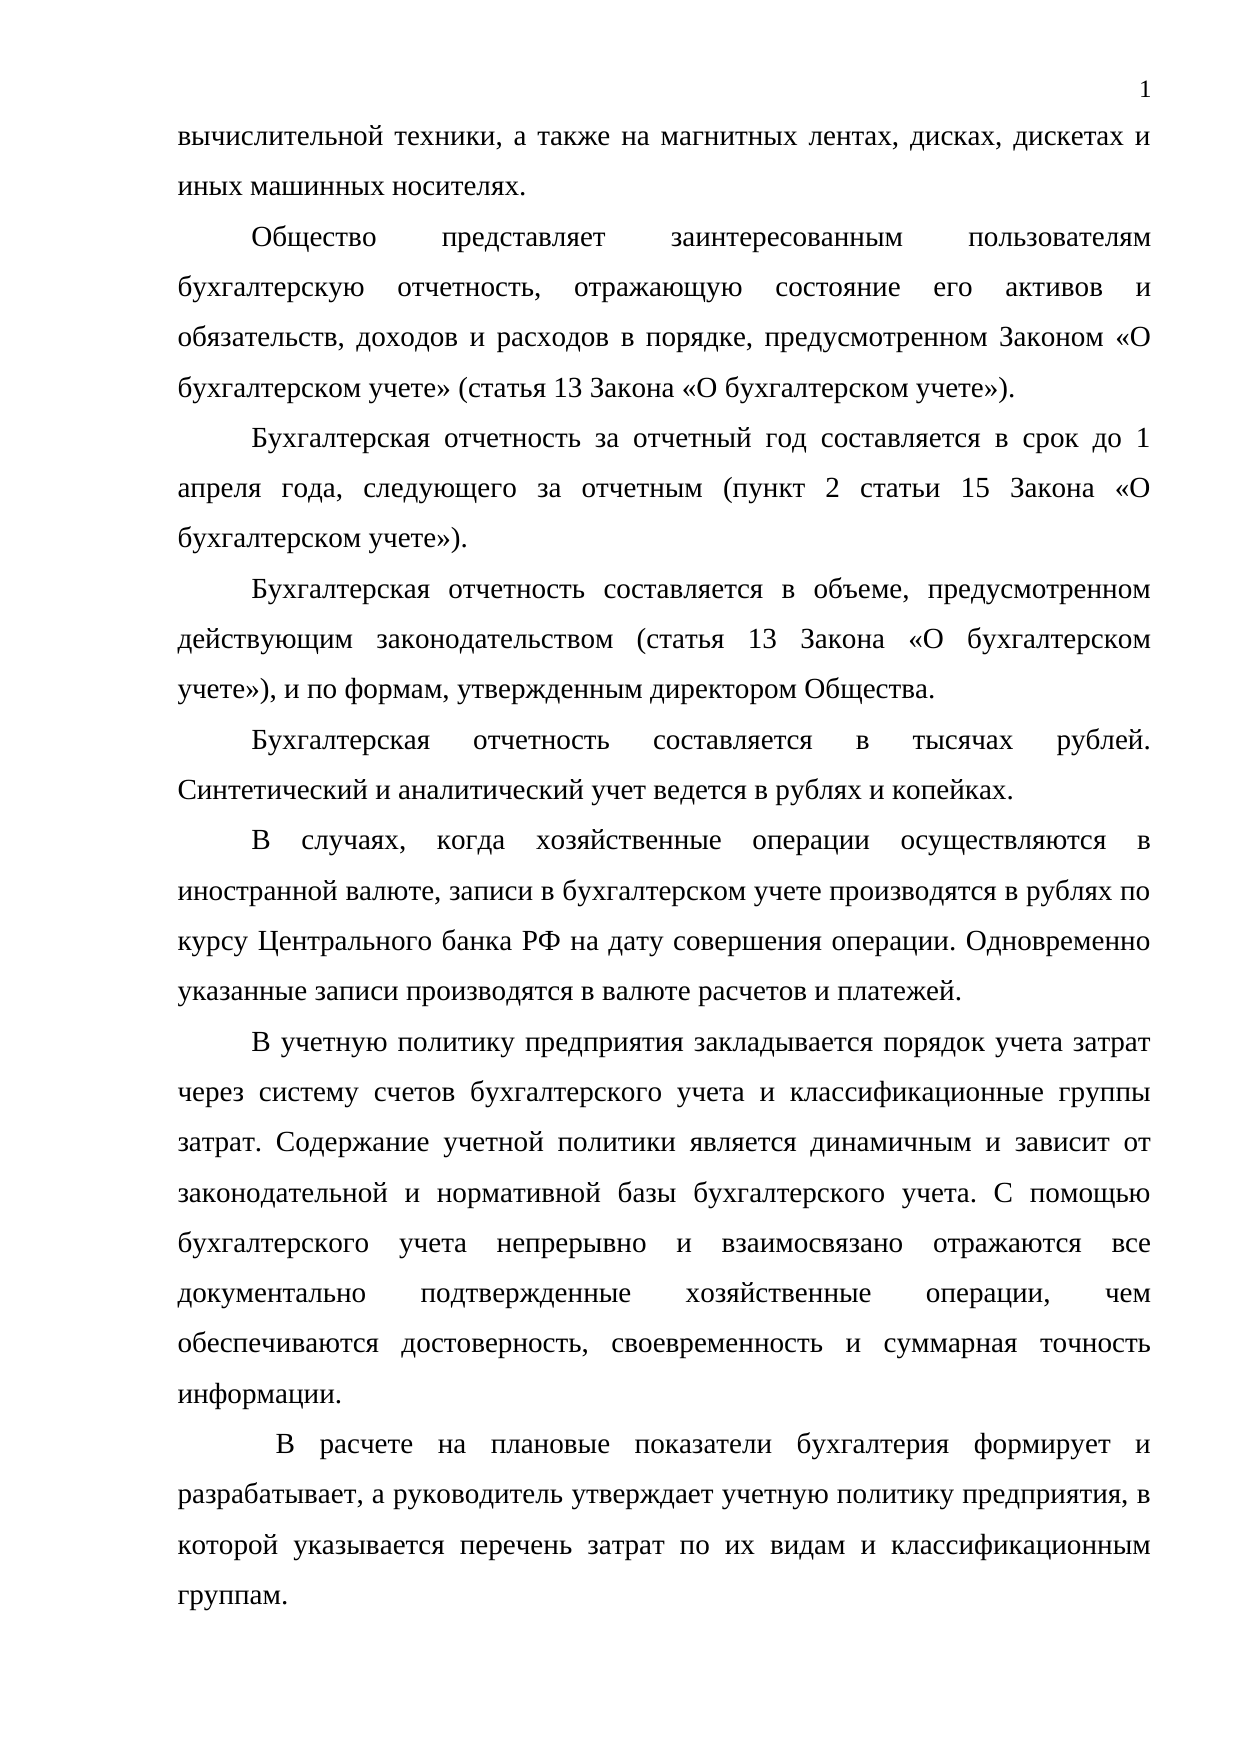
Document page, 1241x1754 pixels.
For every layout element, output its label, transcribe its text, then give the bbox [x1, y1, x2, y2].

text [177, 118, 1152, 202]
text Бухгалтерская отчетность составляется в объеме, предусмотренном действующим законодательством (статья 13 Закона «О бухгалтерском учете»), и по формам, утвержденным директором Общества. [177, 571, 1152, 705]
text В учетную политику предприятия закладывается порядок учета затрат через систему счетов бухгалтерского учета и классификационные группы затрат. Содержание учетной политики является динамичным и зависит от законодательной и нормативной базы бухгалтерского учета. С помощью бухгалтерского учета непрерывно и взаимосвязано отражаются все документально подтвержденные хозяйственные операции, чем обеспечиваются достоверность, своевременность и суммарная точность информации. [177, 1024, 1152, 1409]
text В расчете на плановые показатели бухгалтерия формирует и разрабатывает, а руководитель утверждает учетную политику предприятия, в которой указывается перечень затрат по их видам и классификационным группам. [177, 1426, 1152, 1611]
text Бухгалтерская отчетность составляется в тысячах рублей. Синтетический и аналитический учет ведется в рублях и копейках. [177, 722, 1152, 806]
text Бухгалтерская отчетность за отчетный год составляется в срок до 1 апреля года, следующего за отчетным (пункт 2 статьи 15 Закона «О бухгалтерском учете»). [177, 420, 1152, 554]
text В случаях, когда хозяйственные операции осуществляются в иностранной валюте, записи в бухгалтерском учете производятся в рублях по курсу Центрального банка РФ на дату совершения операции. Одновременно указанные записи производятся в валюте расчетов и платежей. [177, 822, 1152, 1007]
text Общество представляет заинтересованным пользователям бухгалтерскую отчетность, отражающую состояние его активов и обязательств, доходов и расходов в порядке, предусмотренном Законом «О бухгалтерском учете» (статья 13 Закона «О бухгалтерском учете»). [177, 219, 1152, 403]
